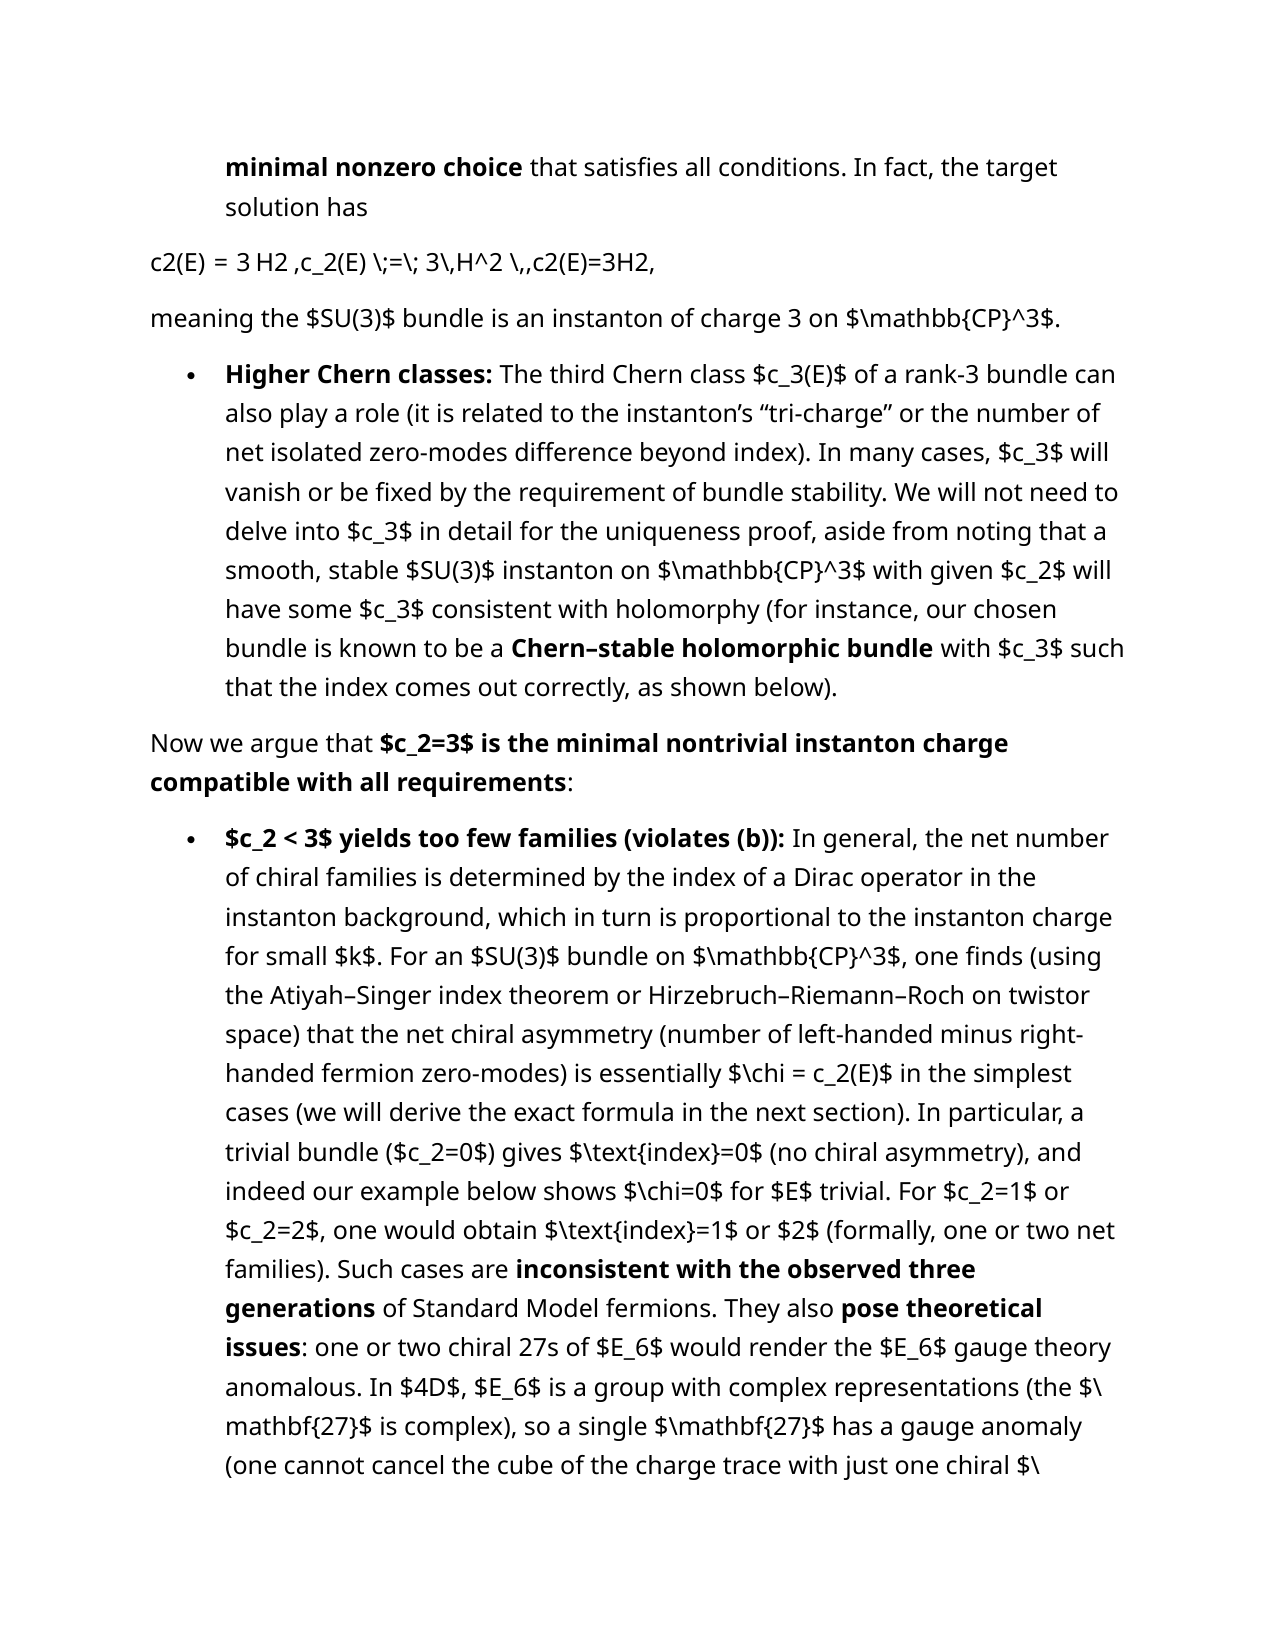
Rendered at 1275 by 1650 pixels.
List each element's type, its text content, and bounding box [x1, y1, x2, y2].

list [187, 150, 1125, 223]
list Higher Chern classes: The third Chern class $c_3(E)$ of a rank-3 bundle can also play a role (it is related to the instanton’s “tri-charge” or the number of net isolated zero-modes difference beyond index). In many cases, $c_3$ will vanish or be fixed by the requirement of bundle stability. We will not need to delve into $c_3$ in detail for the uniqueness proof, aside from noting that a smooth, stable $SU(3)$ instanton on $\mathbb{CP}^3$ with given $c_2$ will have some $c_3$ consistent with holomorphy (for instance, our chosen bundle is known to be a Chern–stable holomorphic bundle with $c_3$ such that the index comes out correctly, as shown below). [187, 357, 1125, 704]
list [187, 821, 1125, 1482]
text c2(E) = 3 H2 ,c_2(E) \;=\; 3\,H^2 \,,c2​(E)=3H2, [150, 245, 1125, 279]
text meaning the $SU(3)$ bundle is an instanton of charge 3 on $\mathbb{CP}^3$. [150, 301, 1125, 335]
text Now we argue that $c_2=3$ is the minimal nontrivial instanton charge compatible with all requirements: [150, 726, 1125, 799]
